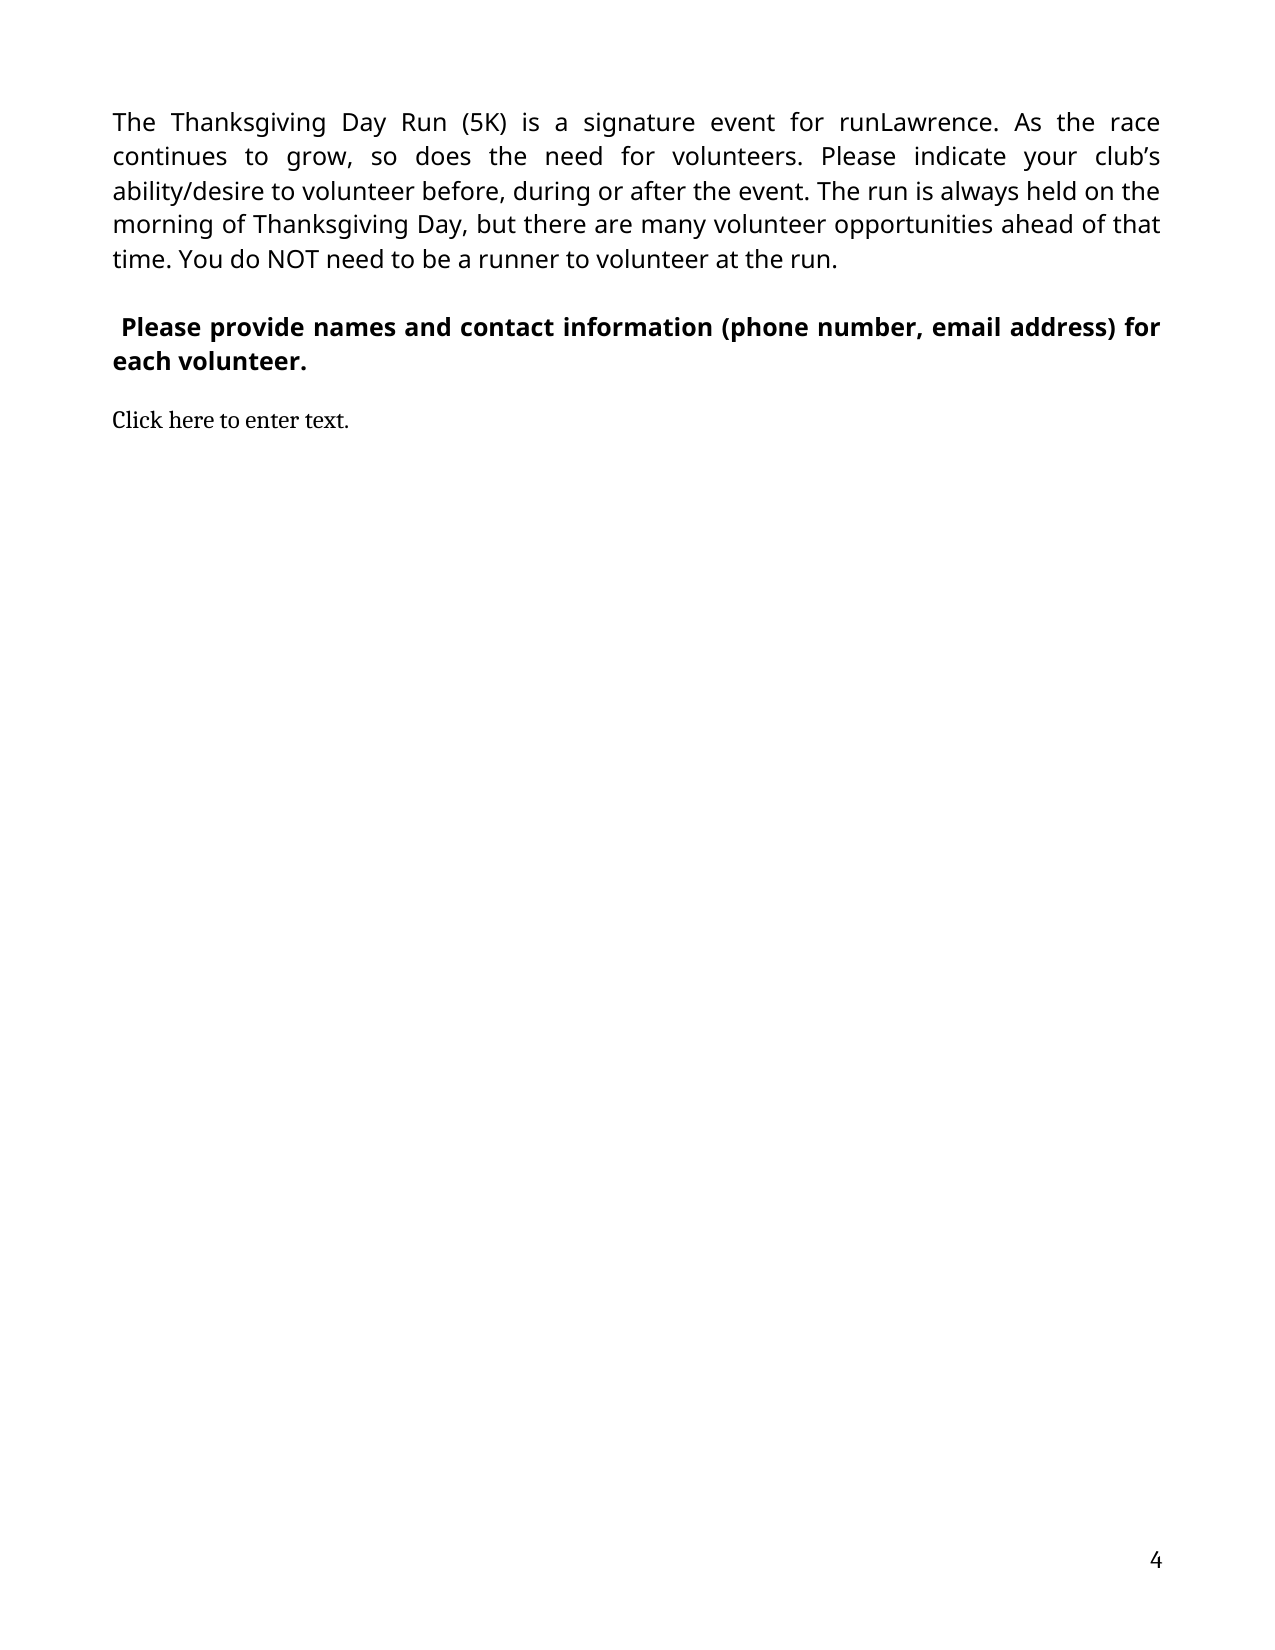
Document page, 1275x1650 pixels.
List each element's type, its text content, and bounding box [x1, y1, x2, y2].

text Please provide names and contact information (phone number, email address) for each volunteer. [112, 309, 1162, 377]
text The Thanksgiving Day Run (5K) is a signature event for runLawrence. As the race continues to grow, so does the need for volunteers. Please indicate your club’s ability/desire to volunteer before, during or after the event. The run is always held on the morning of Thanksgiving Day, but there are many volunteer opportunities ahead of that time. You do NOT need to be a runner to volunteer at the run. [112, 105, 1162, 275]
